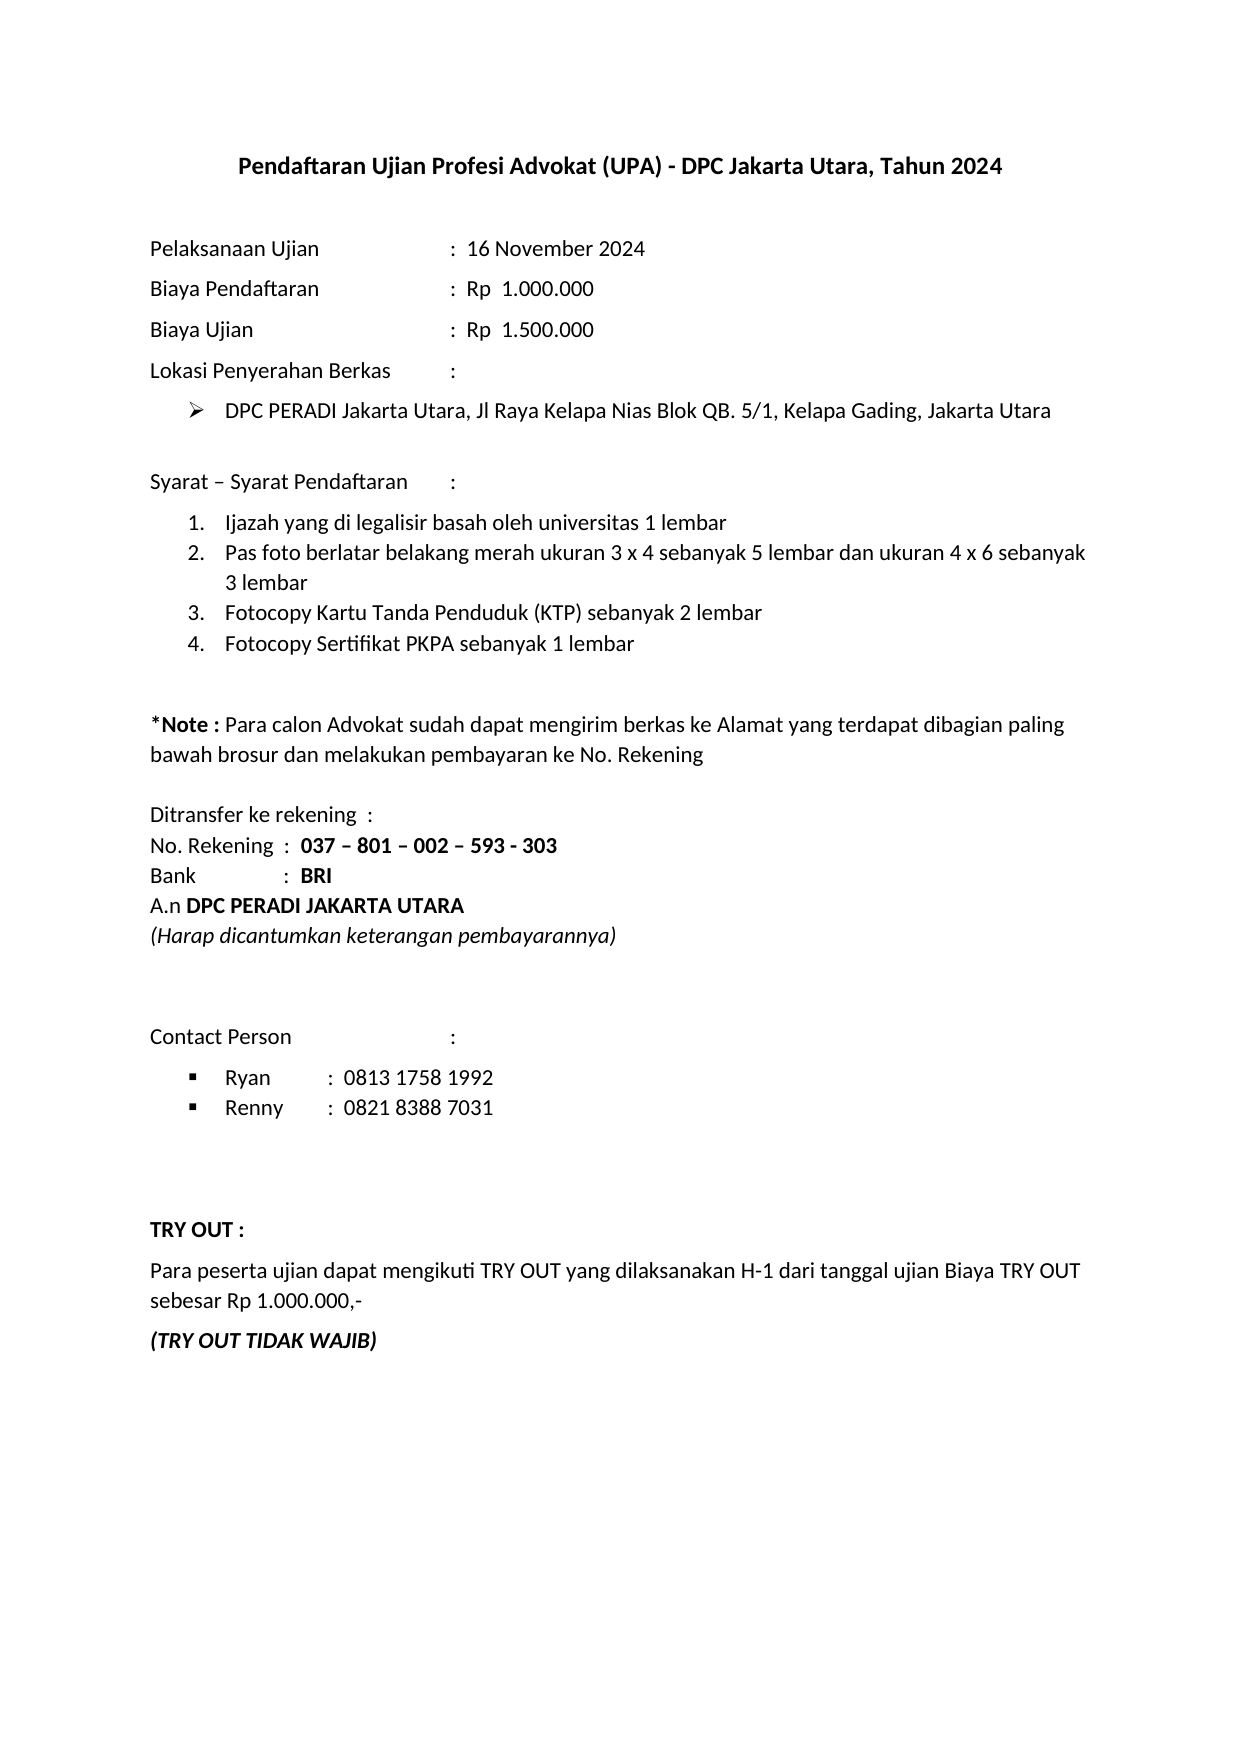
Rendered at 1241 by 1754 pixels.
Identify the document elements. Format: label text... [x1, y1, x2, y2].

text A.n DPC PERADI JAKARTA UTARA [150, 891, 1090, 919]
text Bank : BRI [150, 861, 1090, 889]
text Lokasi Penyerahan Berkas : [150, 356, 1090, 384]
list Fotocopy Sertifikat PKPA sebanyak 1 lembar [187, 629, 1090, 657]
list DPC PERADI Jakarta Utara, Jl Raya Kelapa Nias Blok QB. 5/1, Kelapa Gading, Jakarta Utara [187, 396, 1090, 424]
text (Harap dicantumkan keterangan pembayarannya) [150, 921, 1090, 949]
text Contact Person : [150, 1022, 1090, 1051]
list Fotocopy Kartu Tanda Penduduk (KTP) sebanyak 2 lembar [187, 598, 1090, 627]
text (TRY OUT TIDAK WAJIB) [150, 1327, 1090, 1355]
text Pelaksanaan Ujian : 16 November 2024 [150, 234, 1090, 262]
text No. Rekening : 037 – 801 – 002 – 593 - 303 [150, 831, 1090, 859]
list Ijazah yang di legalisir basah oleh universitas 1 lembar [187, 508, 1090, 536]
text Biaya Ujian : Rp 1.500.000 [150, 315, 1090, 343]
text *Note : Para calon Advokat sudah dapat mengirim berkas ke Alamat yang terdapat dibagian paling bawah brosur dan melakukan pembayaran ke No. Rekening [150, 710, 1090, 768]
text TRY OUT : [150, 1215, 1090, 1243]
list Pas foto berlatar belakang merah ukuran 3 x 4 sebanyak 5 lembar dan ukuran 4 x 6 sebanyak 3 lembar [187, 538, 1090, 596]
list Renny : 0821 8388 7031 [187, 1093, 1090, 1121]
text Pendaftaran Ujian Profesi Advokat (UPA) - DPC Jakarta Utara, Tahun 2024 [150, 150, 1090, 181]
text Para peserta ujian dapat mengikuti TRY OUT yang dilaksanakan H-1 dari tanggal ujian Biaya TRY OUT sebesar Rp 1.000.000,- [150, 1256, 1090, 1314]
text Syarat – Syarat Pendaftaran : [150, 467, 1090, 495]
list Ryan : 0813 1758 1992 [187, 1063, 1090, 1091]
text Biaya Pendaftaran : Rp 1.000.000 [150, 274, 1090, 303]
text Ditransfer ke rekening : [150, 801, 1090, 829]
